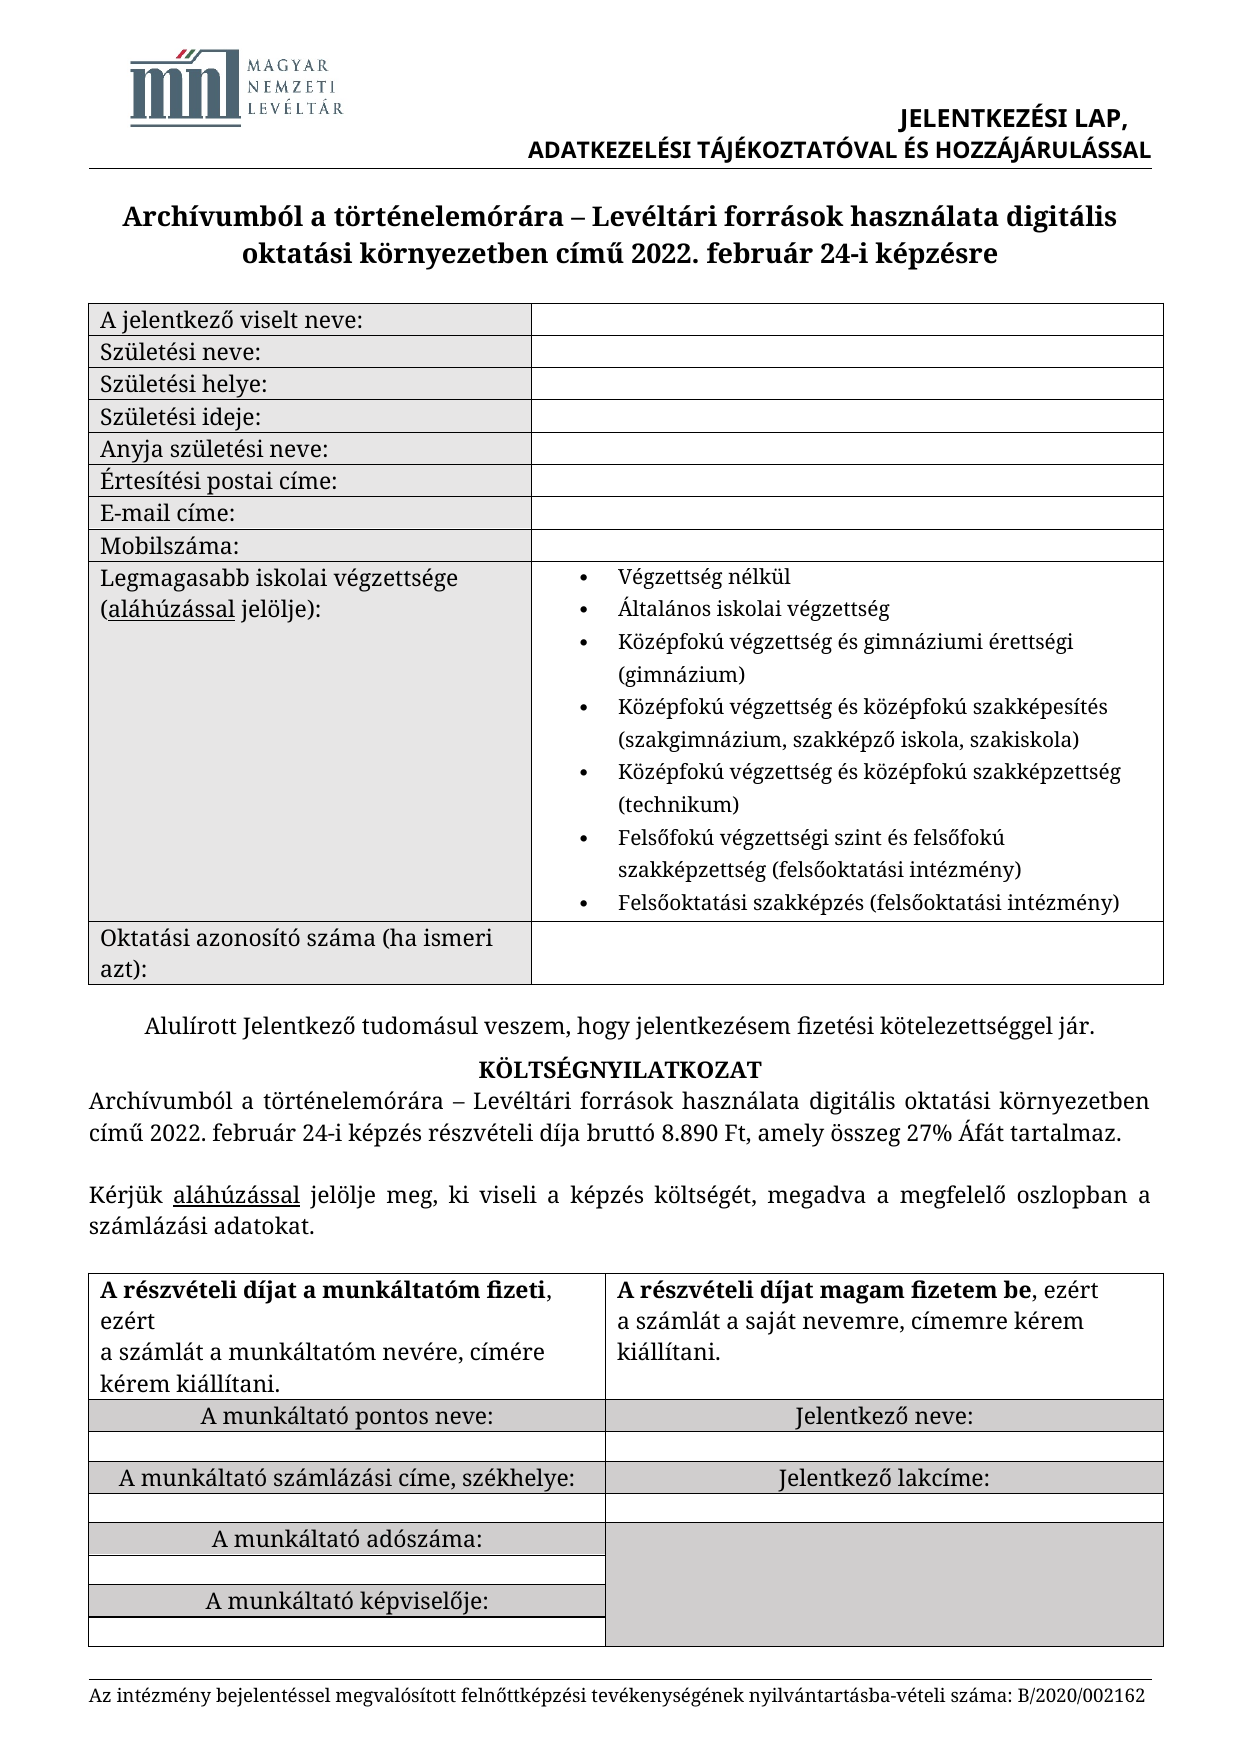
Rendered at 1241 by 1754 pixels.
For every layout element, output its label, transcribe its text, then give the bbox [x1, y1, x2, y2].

table_cell A munkáltató számlázási címe, székhelye: [89, 1462, 605, 1493]
table_header A részvételi díjat magam fizetem be, ezért a számlát a saját nevemre, címemre kérem kiállítani. [606, 1274, 1163, 1399]
table_cell Mobilszáma: [89, 530, 531, 561]
table_cell [606, 1432, 1163, 1461]
table_cell E-mail címe: [89, 497, 531, 528]
table_cell A munkáltató képviselője: [89, 1585, 605, 1616]
table_cell Jelentkező lakcíme: [606, 1462, 1163, 1493]
table_cell [532, 497, 1163, 528]
table_cell Jelentkező neve: [606, 1400, 1163, 1431]
table_cell A munkáltató adószáma: [89, 1523, 605, 1554]
table_cell Anyja születési neve: [89, 433, 531, 464]
table_cell Végzettség nélkül Általános iskolai végzettség Középfokú végzettség és gimnáziumi érettségi (gimnázium) Középfokú végzettség és középfokú szakképesítés (szakgimnázium, szakképző iskola, szakiskola) Középfokú végzettség és középfokú szakképzettség (technikum) Felsőfokú végzettségi szint és felsőfokú szakképzettség (felsőoktatási intézmény) Felsőoktatási szakképzés (felsőoktatási intézmény) [532, 562, 1163, 921]
table_cell [89, 1556, 605, 1584]
table_cell [89, 1494, 605, 1522]
table_cell [532, 433, 1163, 464]
table_cell Legmagasabb iskolai végzettsége (aláhúzással jelölje): [89, 562, 531, 921]
table_cell [606, 1494, 1163, 1522]
picture [88, 17, 372, 128]
table_cell Születési neve: [89, 336, 531, 367]
table_cell Születési helye: [89, 368, 531, 399]
table_cell [606, 1523, 1163, 1646]
text KÖLTSÉGNYILATKOZAT [89, 1054, 1152, 1085]
table_cell [89, 1432, 605, 1461]
table_header A részvételi díjat a munkáltatóm fizeti, ezért a számlát a munkáltatóm nevére, címére kérem kiállítani. [89, 1274, 605, 1399]
text Kérjük aláhúzással jelölje meg, ki viseli a képzés költségét, megadva a megfelelő oszlopban a számlázási adatokat. [89, 1179, 1152, 1241]
table_cell [532, 922, 1163, 984]
text Archívumból a történelemórára – Levéltári források használata digitális oktatási környezetben című 2022. február 24-i képzésre [89, 197, 1152, 271]
table_cell [532, 368, 1163, 399]
table_cell [89, 1618, 605, 1646]
table_cell Születési ideje: [89, 400, 531, 432]
table_cell [532, 530, 1163, 561]
table_cell Értesítési postai címe: [89, 465, 531, 496]
table_cell [532, 400, 1163, 432]
table_cell [532, 465, 1163, 496]
table_cell A munkáltató pontos neve: [89, 1400, 605, 1431]
table_header [532, 304, 1163, 335]
table_header A jelentkező viselt neve: [89, 304, 531, 335]
text Alulírott Jelentkező tudomásul veszem, hogy jelentkezésem fizetési kötelezettséggel jár. [89, 1010, 1152, 1041]
table_cell [532, 336, 1163, 367]
text Archívumból a történelemórára – Levéltári források használata digitális oktatási környezetben című 2022. február 24-i képzés részvételi díja bruttó 8.890 Ft, amely összeg 27% Áfát tartalmaz. [89, 1085, 1152, 1148]
table_cell Oktatási azonosító száma (ha ismeri azt): [89, 922, 531, 984]
